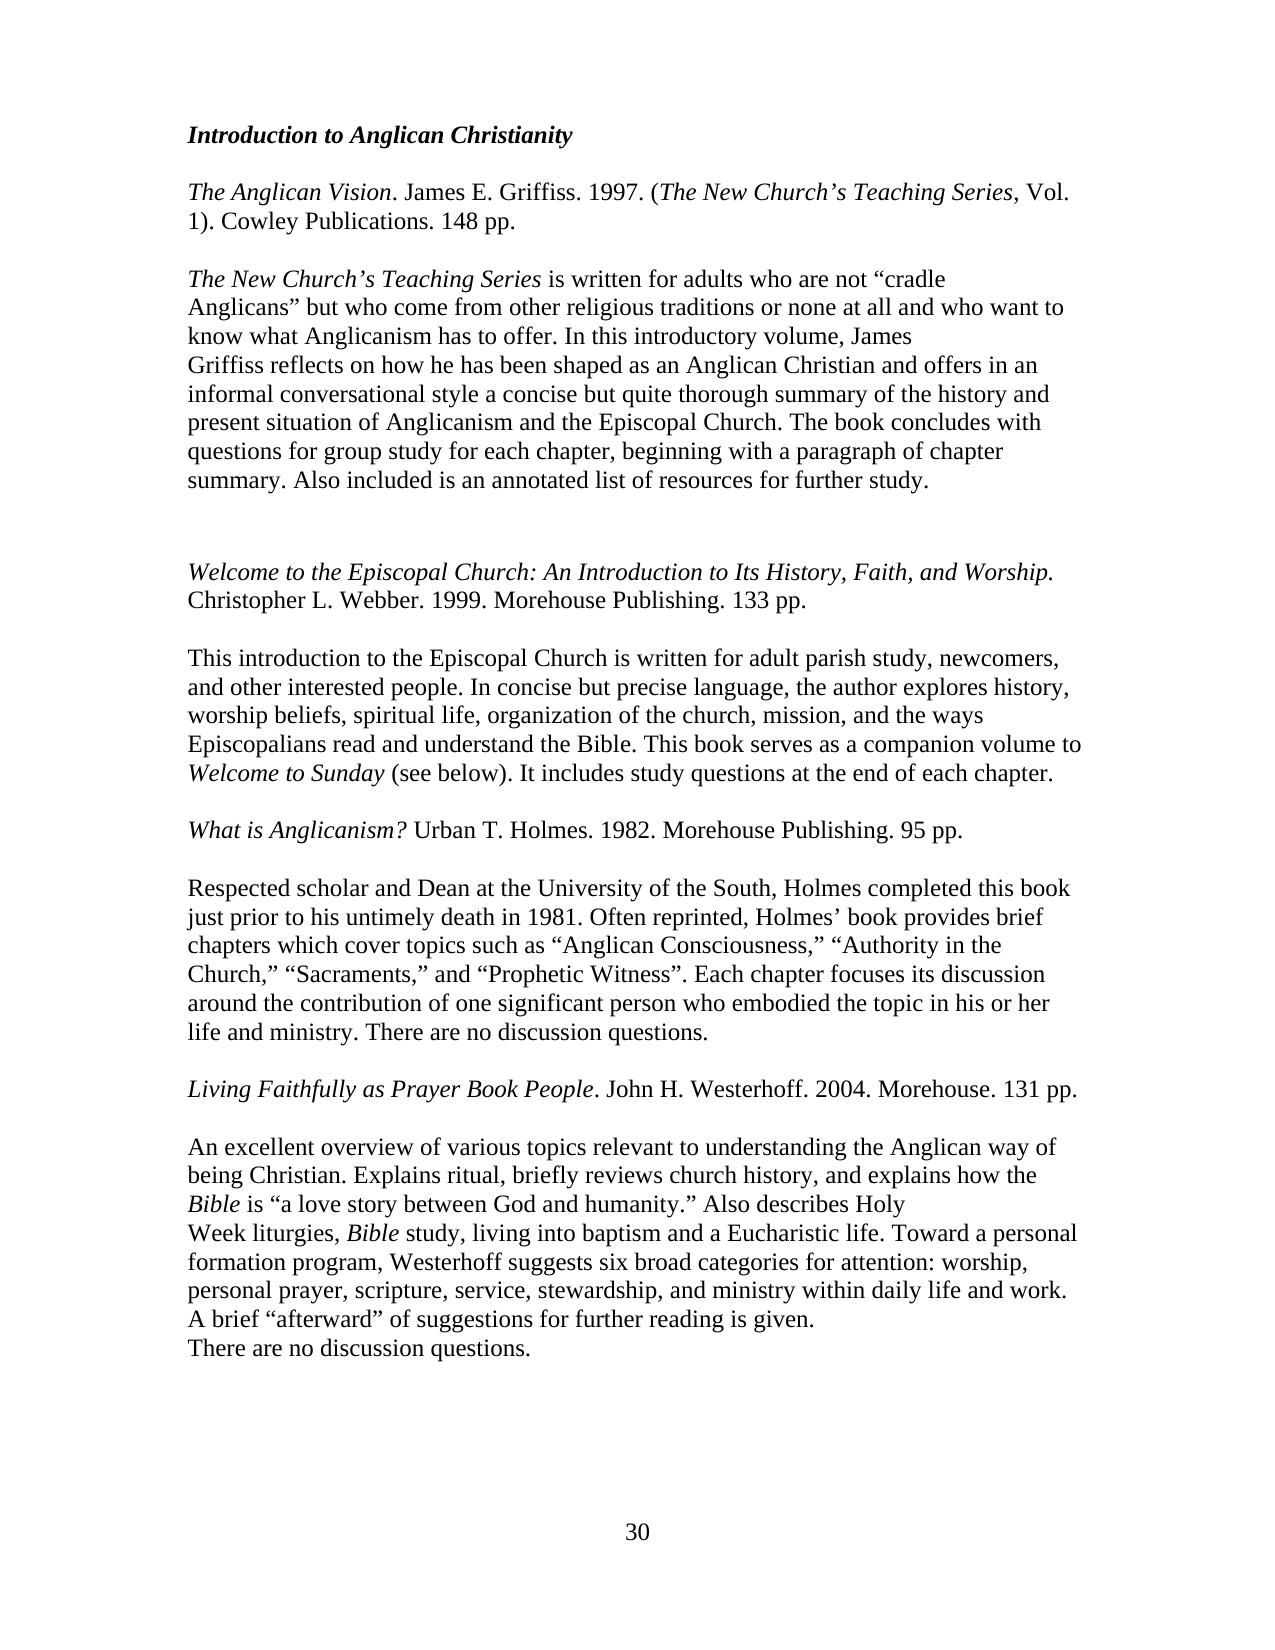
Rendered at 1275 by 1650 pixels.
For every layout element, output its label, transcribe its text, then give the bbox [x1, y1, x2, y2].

text Living Faithfully as Prayer Book People. John H. Westerhoff. 2004. Morehouse. 131 pp. [187, 1074, 1087, 1103]
text 1). Cowley Publications. 148 pp. [187, 206, 1087, 235]
text The New Church’s Teaching Series is written for adults who are not “cradle [187, 264, 1087, 292]
text The Anglican Vision. James E. Griffiss. 1997. (The New Church’s Teaching Series, Vol. [187, 177, 1087, 206]
text Griffiss reflects on how he has been shaped as an Anglican Christian and offers in an informal conversational style a concise but quite thorough summary of the history and present situation of Anglicanism and the Episcopal Church. The book concludes with questions for group study for each chapter, beginning with a paragraph of chapter summary. Also included is an annotated list of resources for further study. [187, 350, 1087, 494]
text Welcome to the Episcopal Church: An Introduction to Its History, Faith, and Worship. [187, 557, 1087, 585]
text An excellent overview of various topics relevant to understanding the Anglican way of being Christian. Explains ritual, briefly reviews church history, and explains how the Bible is “a love story between God and humanity.” Also describes Holy [187, 1132, 1087, 1218]
text Anglicans” but who come from other religious traditions or none at all and who want to know what Anglicanism has to offer. In this introductory volume, James [187, 292, 1087, 350]
text There are no discussion questions. [187, 1333, 1087, 1362]
text This introduction to the Episcopal Church is written for adult parish study, newcomers, and other interested people. In concise but precise language, the author explores history, worship beliefs, spiritual life, organization of the church, mission, and the ways Episcopalians read and understand the Bible. This book serves as a companion volume to Welcome to Sunday (see below). It includes study questions at the end of each chapter. [187, 643, 1087, 787]
text What is Anglicanism? Urban T. Holmes. 1982. Morehouse Publishing. 95 pp. [187, 815, 1087, 844]
text Introduction to Anglican Christianity [187, 120, 1087, 149]
text Week liturgies, Bible study, living into baptism and a Eucharistic life. Toward a personal formation program, Westerhoff suggests six broad categories for attention: worship, personal prayer, scripture, service, stewardship, and ministry within daily life and work. A brief “afterward” of suggestions for further reading is given. [187, 1218, 1087, 1333]
text Christopher L. Webber. 1999. Morehouse Publishing. 133 pp. [187, 585, 1087, 614]
text Respected scholar and Dean at the University of the South, Holmes completed this book just prior to his untimely death in 1981. Often reprinted, Holmes’ book provides brief chapters which cover topics such as “Anglican Consciousness,” “Authority in the Church,” “Sacraments,” and “Prophetic Witness”. Each chapter focuses its discussion around the contribution of one significant person who embodied the topic in his or her life and ministry. There are no discussion questions. [187, 873, 1087, 1045]
